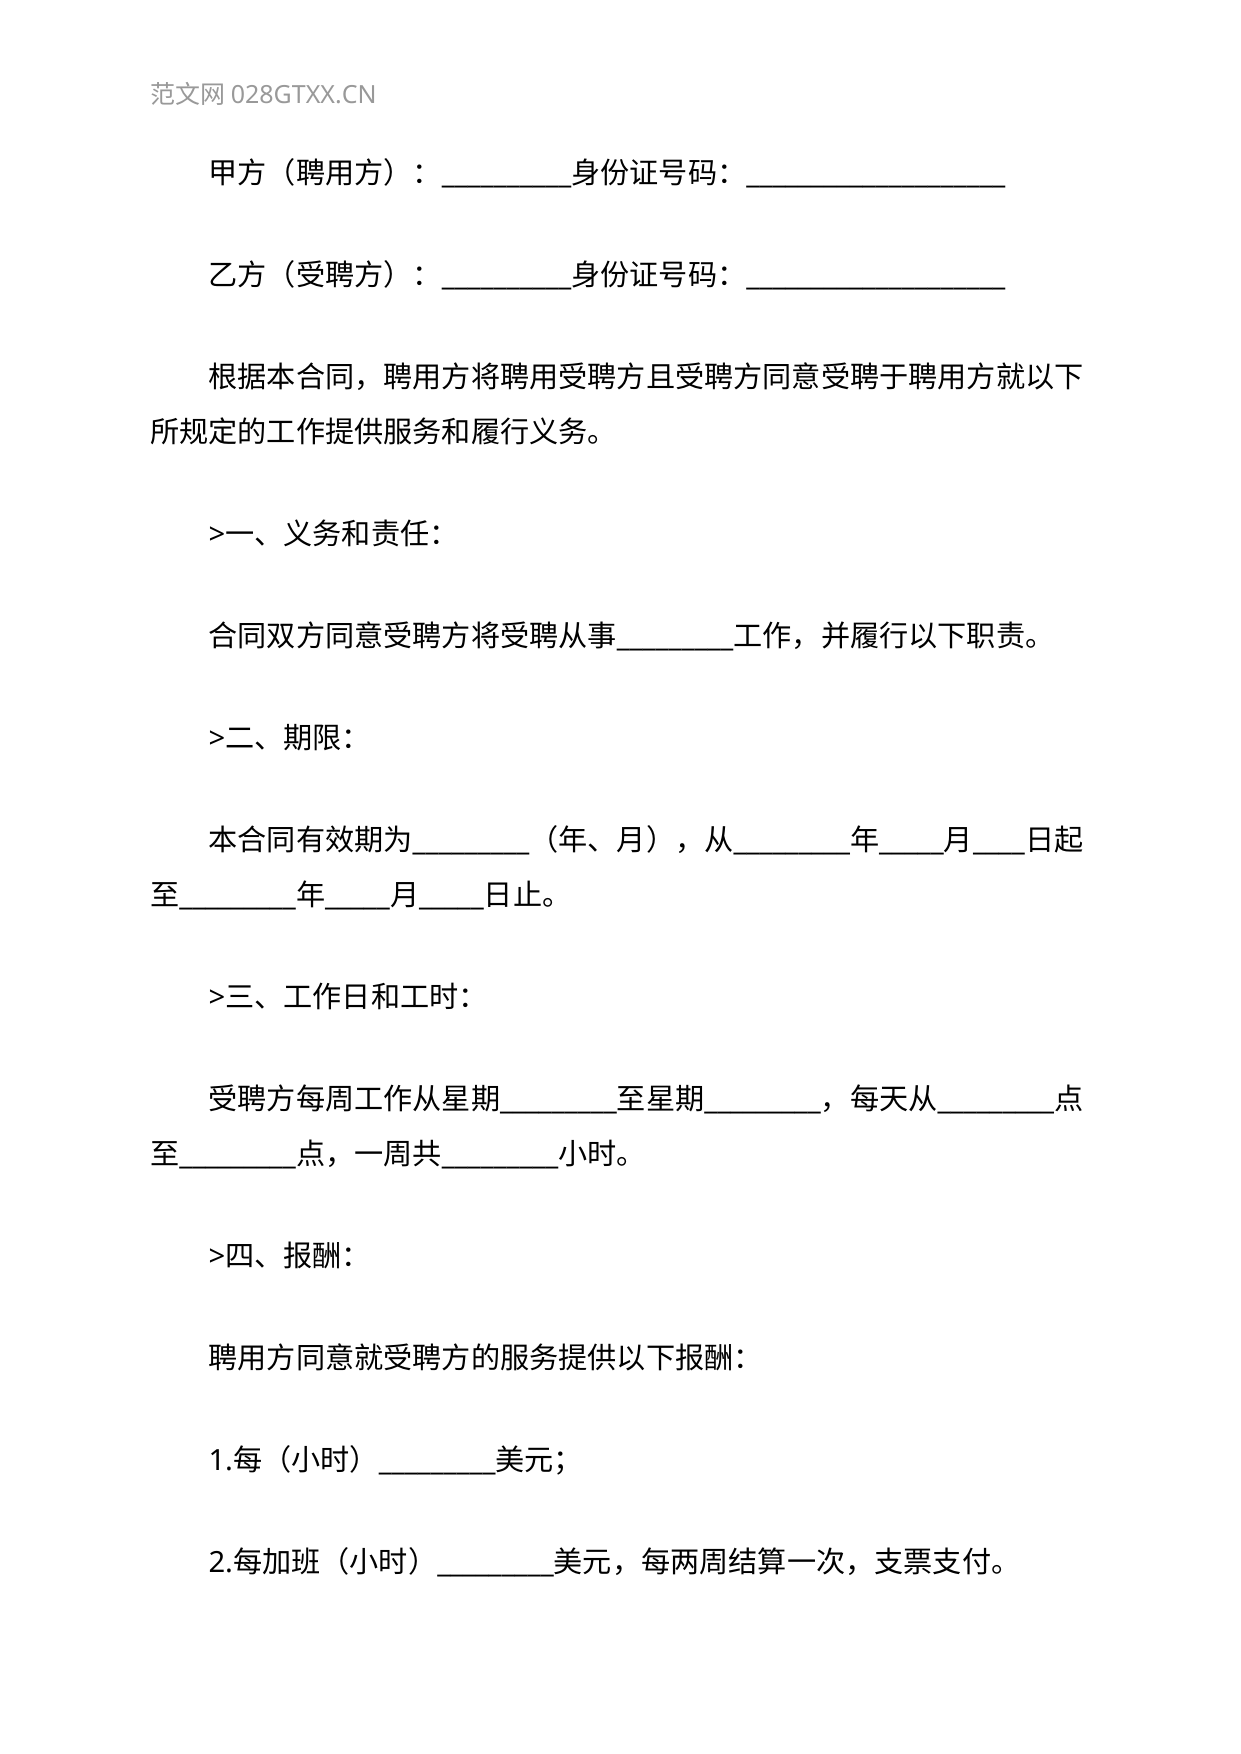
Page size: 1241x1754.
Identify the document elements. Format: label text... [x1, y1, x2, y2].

text 甲方（聘用方）：__________身份证号码：____________________ [150, 150, 1090, 192]
text 1.每（小时）_________美元； [150, 1436, 1090, 1479]
text >三、工作日和工时： [150, 973, 1090, 1016]
text 受聘方每周工作从星期_________至星期_________，每天从_________点至_________点，一周共_________小时。 [150, 1076, 1090, 1173]
text 乙方（受聘方）：__________身份证号码：____________________ [150, 252, 1090, 294]
text 本合同有效期为_________（年、月），从_________年_____月____日起至_________年_____月_____日止。 [150, 817, 1090, 914]
text 根据本合同，聘用方将聘用受聘方且受聘方同意受聘于聘用方就以下所规定的工作提供服务和履行义务。 [150, 354, 1090, 451]
text 聘用方同意就受聘方的服务提供以下报酬： [150, 1334, 1090, 1377]
text 2.每加班（小时）_________美元，每两周结算一次，支票支付。 [150, 1538, 1090, 1581]
text >四、报酬： [150, 1232, 1090, 1275]
text >一、义务和责任： [150, 511, 1090, 553]
text 合同双方同意受聘方将受聘从事_________工作，并履行以下职责。 [150, 613, 1090, 655]
text >二、期限： [150, 714, 1090, 757]
